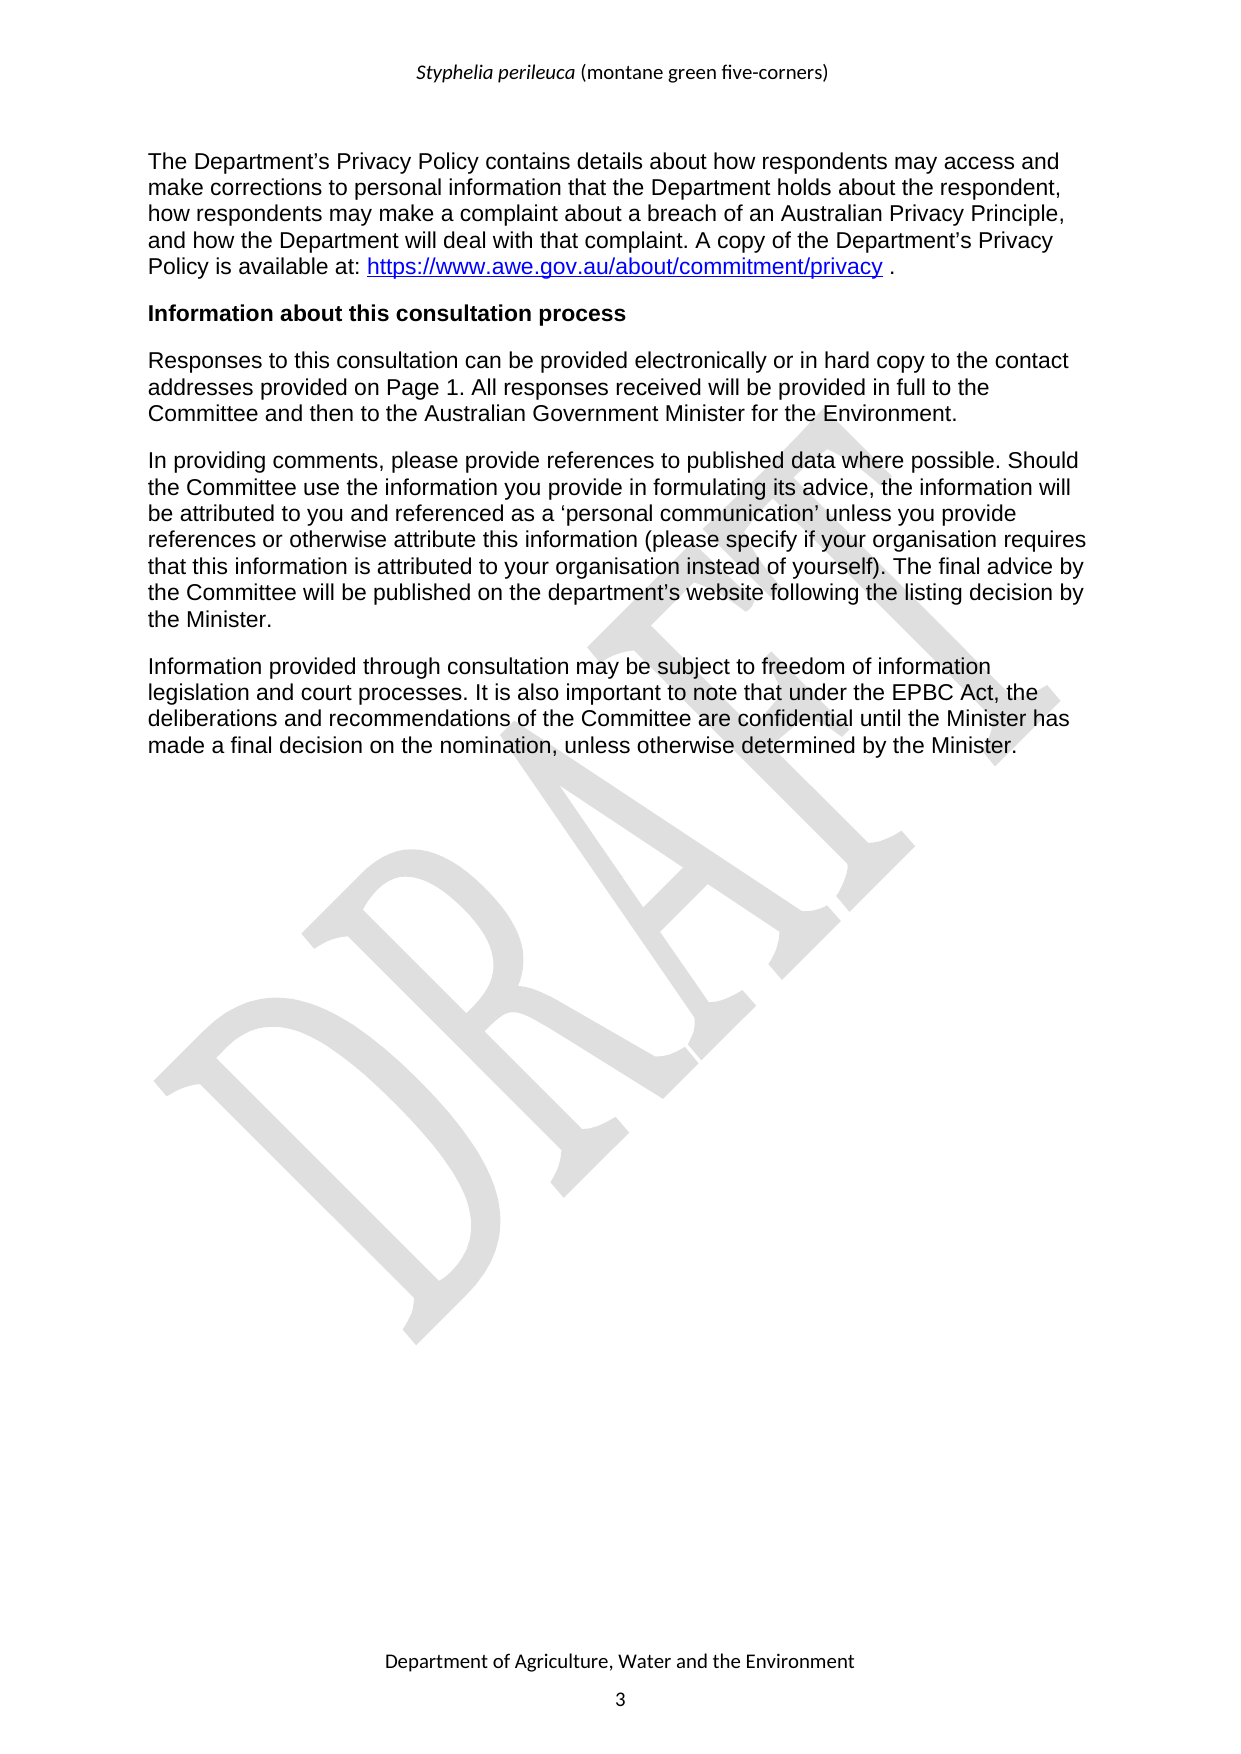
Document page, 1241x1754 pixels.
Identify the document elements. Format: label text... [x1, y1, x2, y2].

text In providing comments, please provide references to published data where possible. Should the Committee use the information you provide in formulating its advice, the information will be attributed to you and referenced as a ‘personal communication’ unless you provide references or otherwise attribute this information (please specify if your organisation requires that this information is attributed to your organisation instead of yourself). The final advice by the Committee will be published on the department’s website following the listing decision by the Minister. [148, 447, 1092, 632]
text The Department’s Privacy Policy contains details about how respondents may access and make corrections to personal information that the Department holds about the respondent, how respondents may make a complaint about a breach of an Australian Privacy Principle, and how the Department will deal with that complaint. A copy of the Department’s Privacy Policy is available at: https://www.awe.gov.au/about/commitment/privacy . [148, 148, 1092, 279]
text Responses to this consultation can be provided electronically or in hard copy to the contact addresses provided on Page 1. All responses received will be provided in full to the Committee and then to the Australian Government Minister for the Environment. [148, 347, 1092, 427]
text Information provided through consultation may be subject to freedom of information legislation and court processes. It is also important to note that under the EPBC Act, the deliberations and recommendations of the Committee are confidential until the Minister has made a final decision on the nomination, unless otherwise determined by the Minister. [148, 653, 1092, 758]
text Information about this consultation process [148, 300, 1092, 327]
